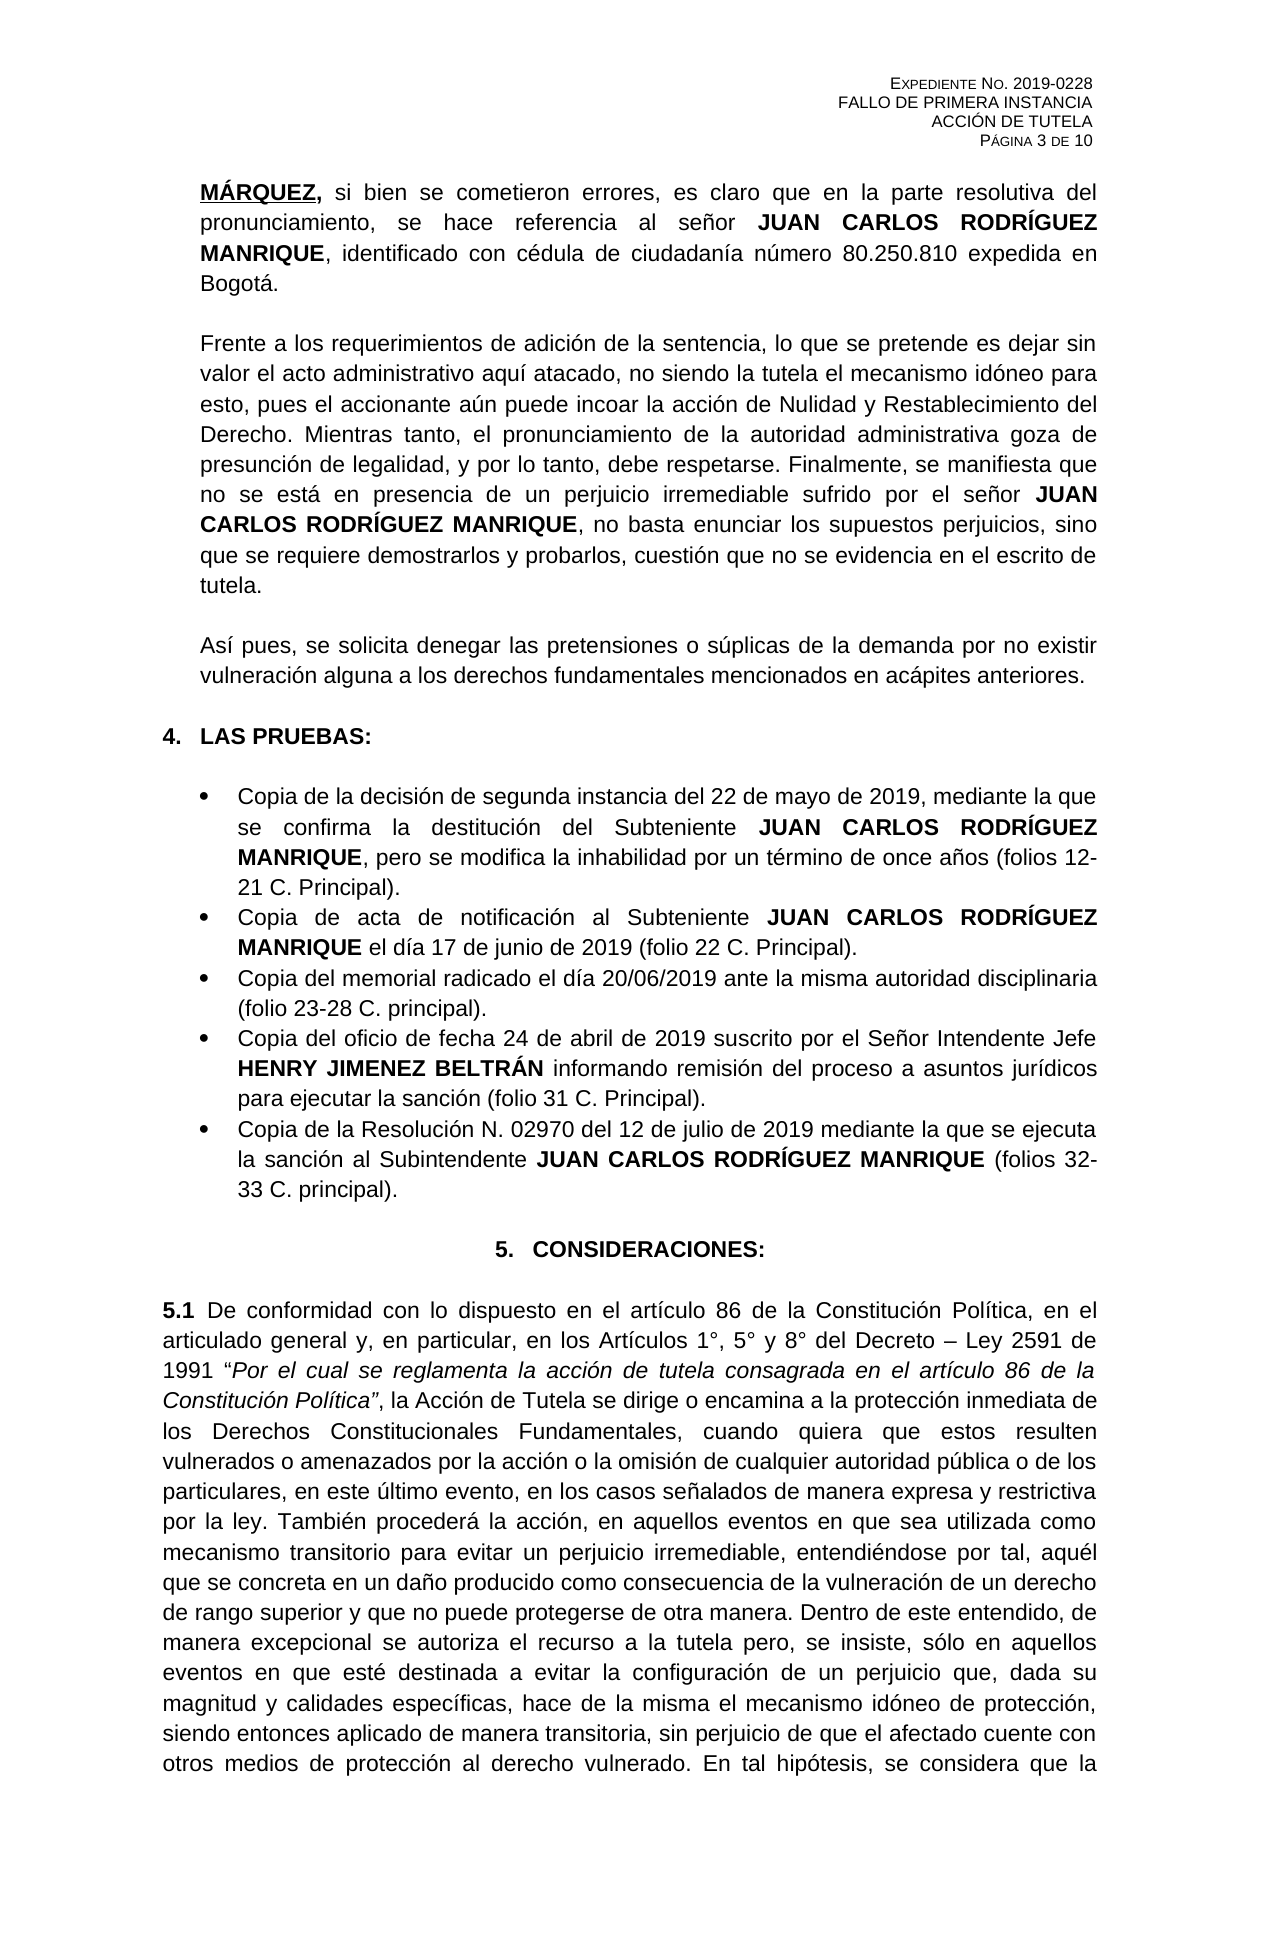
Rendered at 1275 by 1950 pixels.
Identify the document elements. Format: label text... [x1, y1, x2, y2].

list Copia del memorial radicado el día 20/06/2019 ante la misma autoridad disciplinaria (folio 23-28 C. principal). [200, 964, 1098, 1021]
list Copia de la decisión de segunda instancia del 22 de mayo de 2019, mediante la que se confirma la destitución del Subteniente JUAN CARLOS RODRÍGUEZ MANRIQUE, pero se modifica la inhabilidad por un término de once años (folios 12-21 C. Principal). [200, 783, 1098, 900]
list Copia de la Resolución N. 02970 del 12 de julio de 2019 mediante la que se ejecuta la sanción al Subintendente JUAN CARLOS RODRÍGUEZ MANRIQUE (folios 32-33 C. principal). [200, 1116, 1098, 1202]
list Copia del oficio de fecha 24 de abril de 2019 suscrito por el Señor Intendente Jefe HENRY JIMENEZ BELTRÁN informando remisión del proceso a asuntos jurídicos para ejecutar la sanción (folio 31 C. Principal). [200, 1025, 1098, 1112]
text Así pues, se solicita denegar las pretensiones o súplicas de la demanda por no existir vulneración alguna a los derechos fundamentales mencionados en acápites anteriores. [200, 632, 1098, 689]
list LAS PRUEBAS: [162, 723, 1098, 749]
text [200, 179, 1098, 296]
list CONSIDERACIONES: [162, 1236, 1098, 1263]
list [162, 1297, 1098, 1776]
list Copia de acta de notificación al Subteniente JUAN CARLOS RODRÍGUEZ MANRIQUE el día 17 de junio de 2019 (folio 22 C. Principal). [200, 904, 1098, 961]
text Frente a los requerimientos de adición de la sentencia, lo que se pretende es dejar sin valor el acto administrativo aquí atacado, no siendo la tutela el mecanismo idóneo para esto, pues el accionante aún puede incoar la acción de Nulidad y Restablecimiento del Derecho. Mientras tanto, el pronunciamiento de la autoridad administrativa goza de presunción de legalidad, y por lo tanto, debe respetarse. Finalmente, se manifiesta que no se está en presencia de un perjuicio irremediable sufrido por el señor JUAN CARLOS RODRÍGUEZ MANRIQUE, no basta enunciar los supuestos perjuicios, sino que se requiere demostrarlos y probarlos, cuestión que no se evidencia en el escrito de tutela. [200, 330, 1098, 598]
